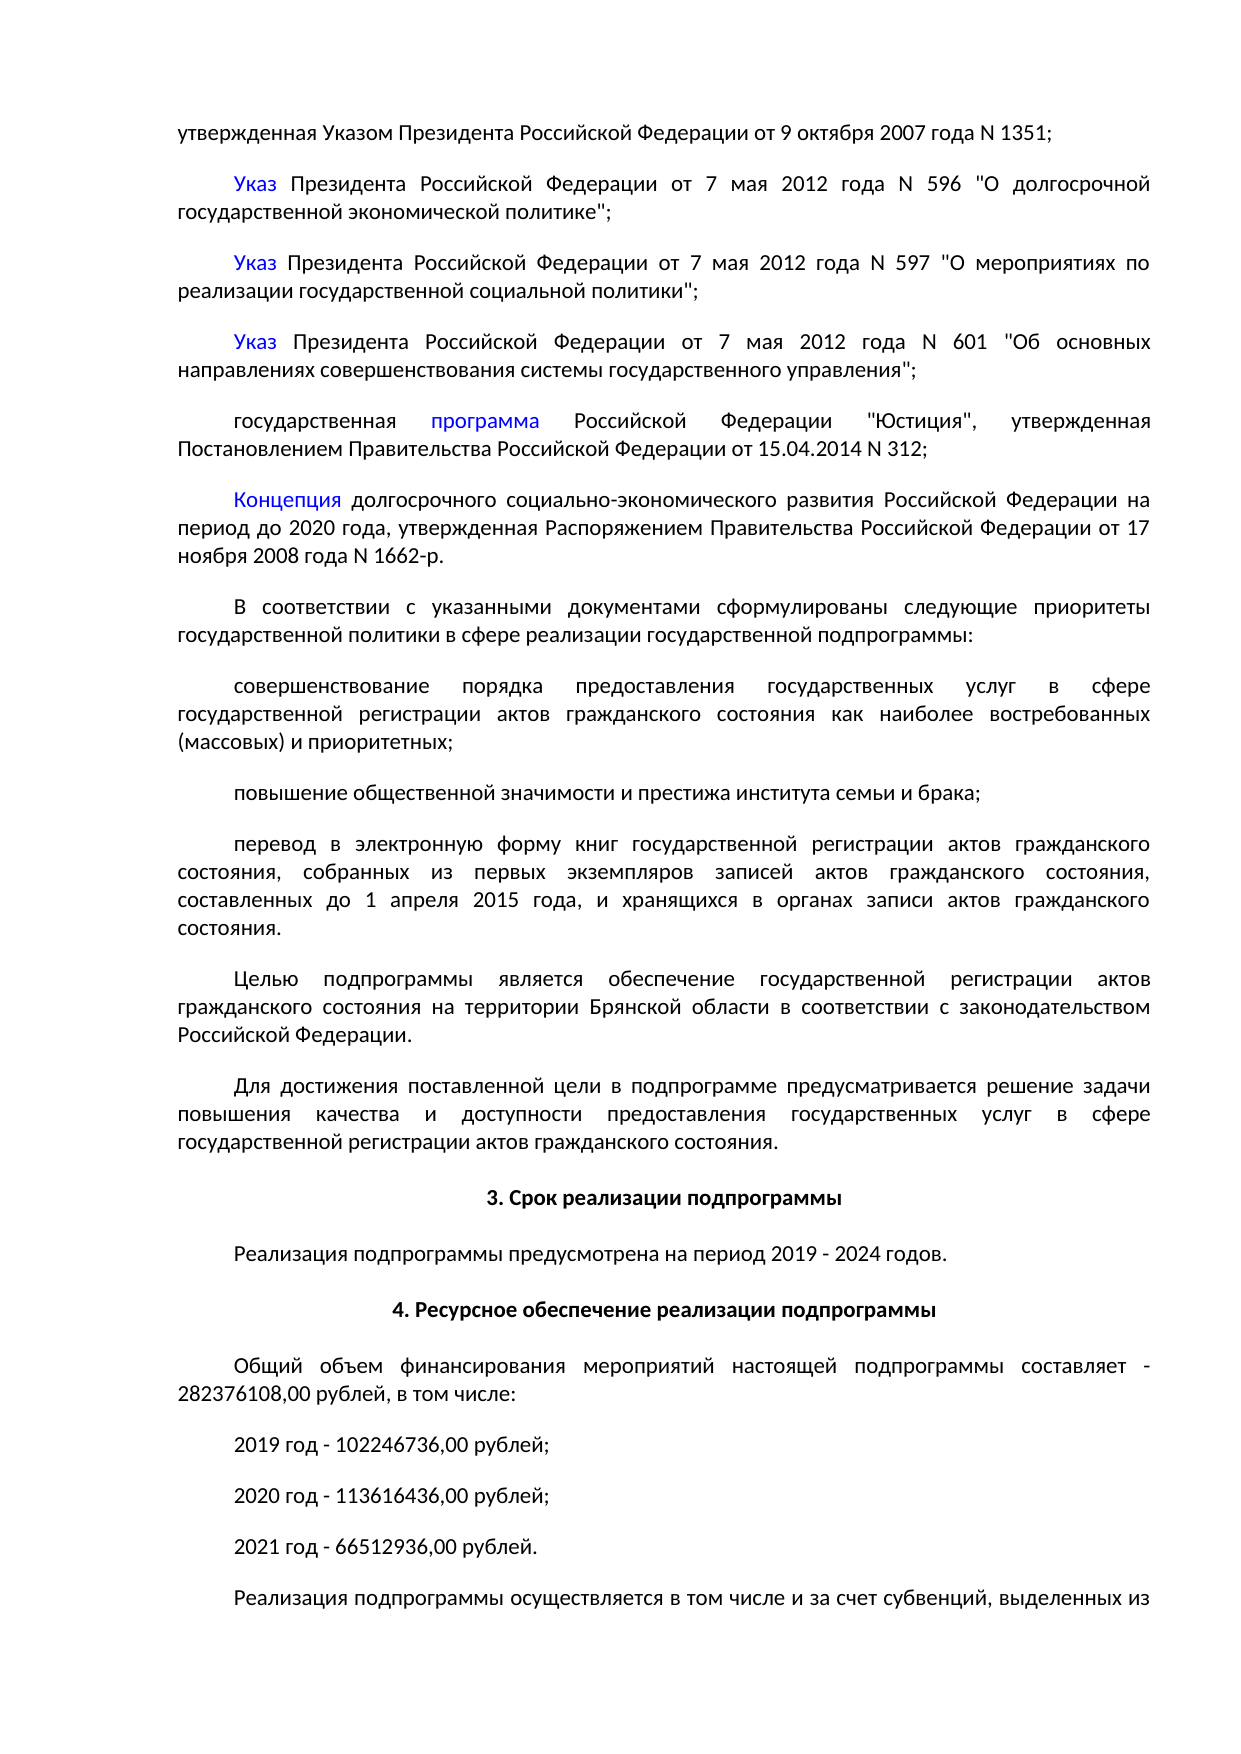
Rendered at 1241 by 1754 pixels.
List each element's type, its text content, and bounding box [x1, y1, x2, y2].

text повышение общественной значимости и престижа института семьи и брака; [177, 778, 1152, 806]
text государственная программа Российской Федерации "Юстиция", утвержденная Постановлением Правительства Российской Федерации от 15.04.2014 N 312; [177, 406, 1152, 462]
title 4. Ресурсное обеспечение реализации подпрограммы [177, 1295, 1152, 1323]
text совершенствование порядка предоставления государственных услуг в сфере государственной регистрации актов гражданского состояния как наиболее востребованных (массовых) и приоритетных; [177, 671, 1152, 755]
title 3. Срок реализации подпрограммы [177, 1183, 1152, 1211]
text 2020 год - 113616436,00 рублей; [177, 1481, 1152, 1509]
text Общий объем финансирования мероприятий настоящей подпрограммы составляет - 282376108,00 рублей, в том числе: [177, 1351, 1152, 1407]
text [177, 1583, 1152, 1611]
text Указ Президента Российской Федерации от 7 мая 2012 года N 601 "Об основных направлениях совершенствования системы государственного управления"; [177, 327, 1152, 383]
text 2019 год - 102246736,00 рублей; [177, 1430, 1152, 1458]
text Указ Президента Российской Федерации от 7 мая 2012 года N 597 "О мероприятиях по реализации государственной социальной политики"; [177, 248, 1152, 304]
text Реализация подпрограммы предусмотрена на период 2019 - 2024 годов. [177, 1239, 1152, 1267]
text перевод в электронную форму книг государственной регистрации актов гражданского состояния, собранных из первых экземпляров записей актов гражданского состояния, составленных до 1 апреля 2015 года, и хранящихся в органах записи актов гражданского состояния. [177, 829, 1152, 941]
text Концепция долгосрочного социально-экономического развития Российской Федерации на период до 2020 года, утвержденная Распоряжением Правительства Российской Федерации от 17 ноября 2008 года N 1662-р. [177, 485, 1152, 569]
text Указ Президента Российской Федерации от 7 мая 2012 года N 596 "О долгосрочной государственной экономической политике"; [177, 169, 1152, 225]
text Для достижения поставленной цели в подпрограмме предусматривается решение задачи повышения качества и доступности предоставления государственных услуг в сфере государственной регистрации актов гражданского состояния. [177, 1071, 1152, 1155]
text Целью подпрограммы является обеспечение государственной регистрации актов гражданского состояния на территории Брянской области в соответствии с законодательством Российской Федерации. [177, 964, 1152, 1048]
text В соответствии с указанными документами сформулированы следующие приоритеты государственной политики в сфере реализации государственной подпрограммы: [177, 592, 1152, 648]
text 2021 год - 66512936,00 рублей. [177, 1532, 1152, 1560]
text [177, 118, 1152, 146]
